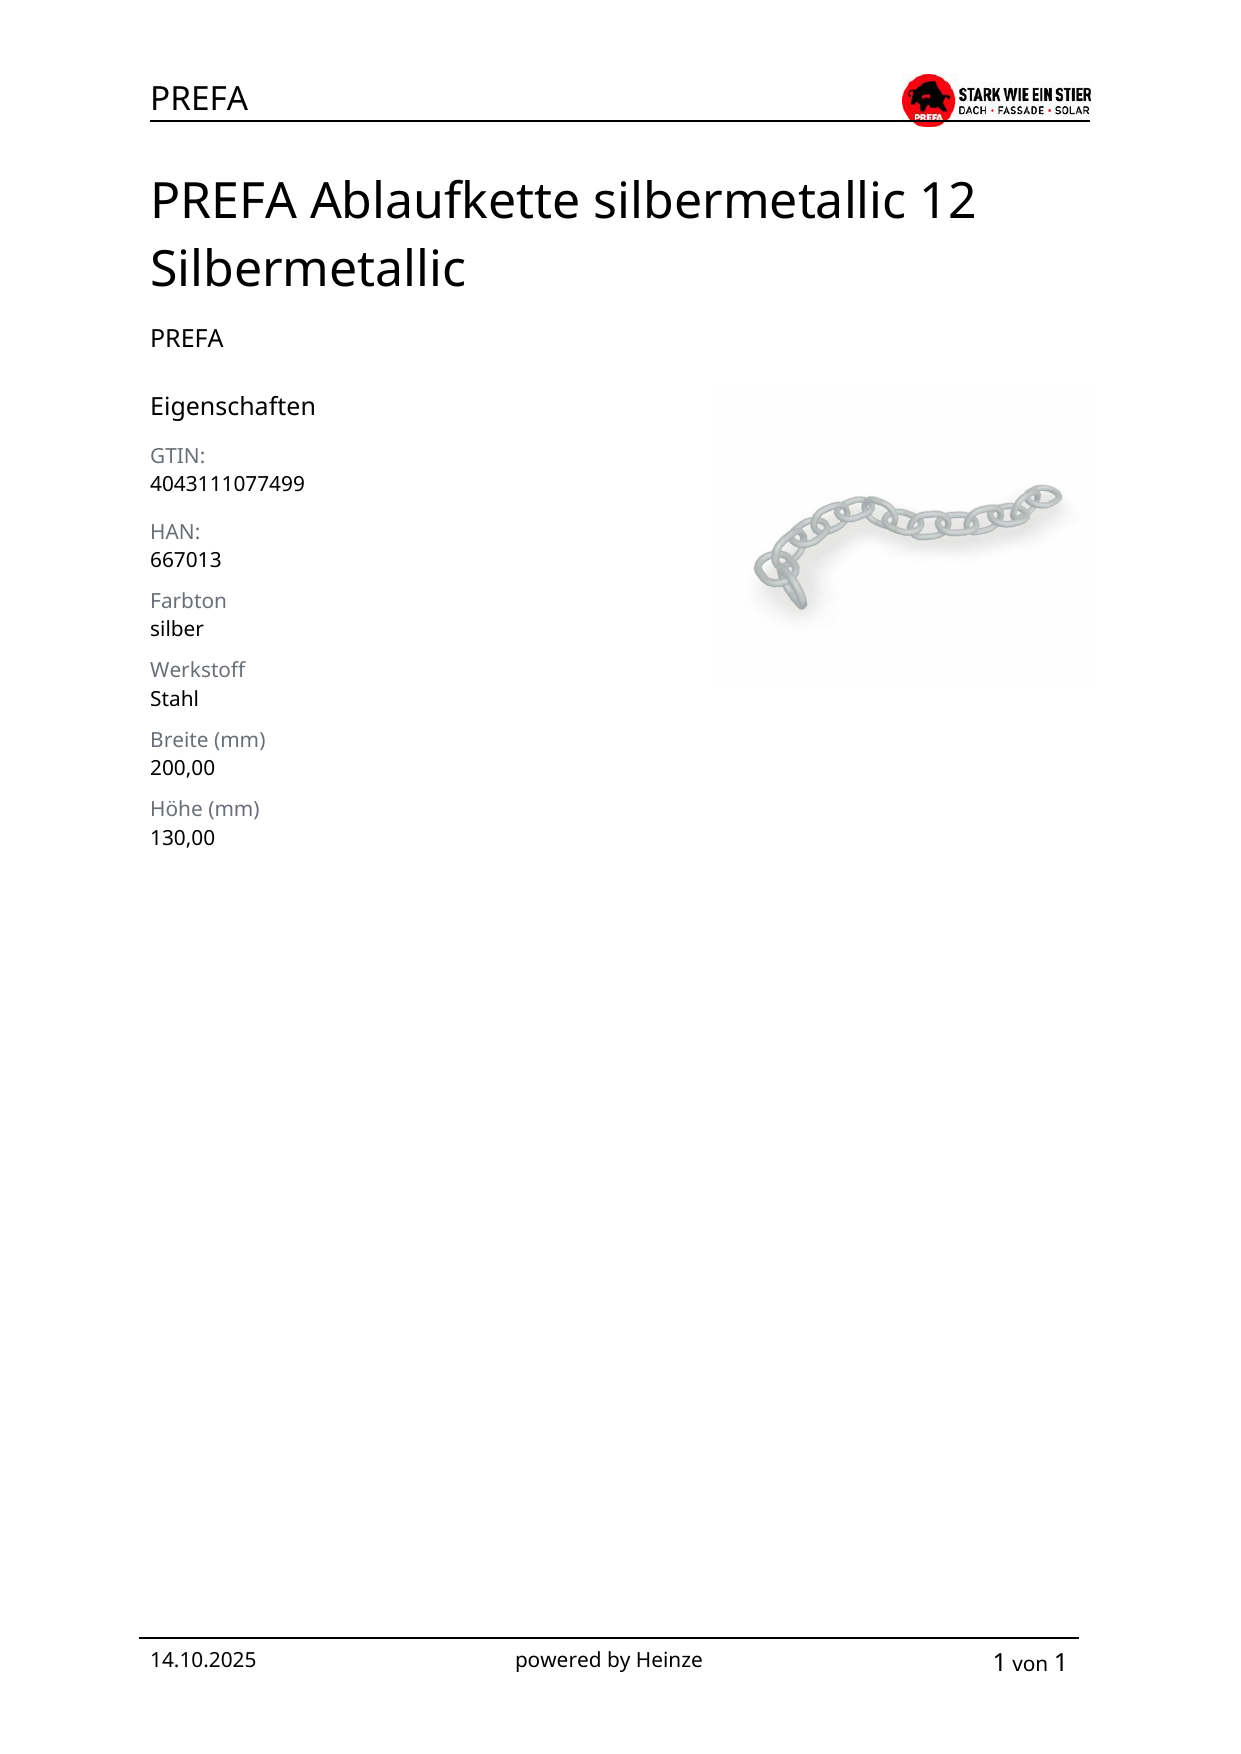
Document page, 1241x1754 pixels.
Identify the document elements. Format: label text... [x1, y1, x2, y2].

picture [902, 122, 1091, 127]
text PREFA Ablaufkette silbermetallic 12 Silbermetallic [150, 165, 1090, 301]
text 130,00 [150, 823, 1090, 851]
text Farbton [150, 586, 715, 614]
text 4043111077499 [150, 469, 715, 498]
text Werkstoff [150, 656, 715, 684]
text Eigenschaften [150, 388, 715, 422]
text 200,00 [150, 753, 1090, 782]
text 667013 [150, 545, 715, 574]
text HAN: [150, 517, 715, 545]
text Höhe (mm) [150, 794, 1090, 823]
text Stahl [150, 684, 1090, 712]
picture [902, 74, 1091, 121]
text silber [150, 614, 715, 643]
picture [715, 388, 1091, 689]
text PREFA [150, 320, 1090, 354]
text GTIN: [150, 441, 715, 469]
text Breite (mm) [150, 725, 1090, 753]
